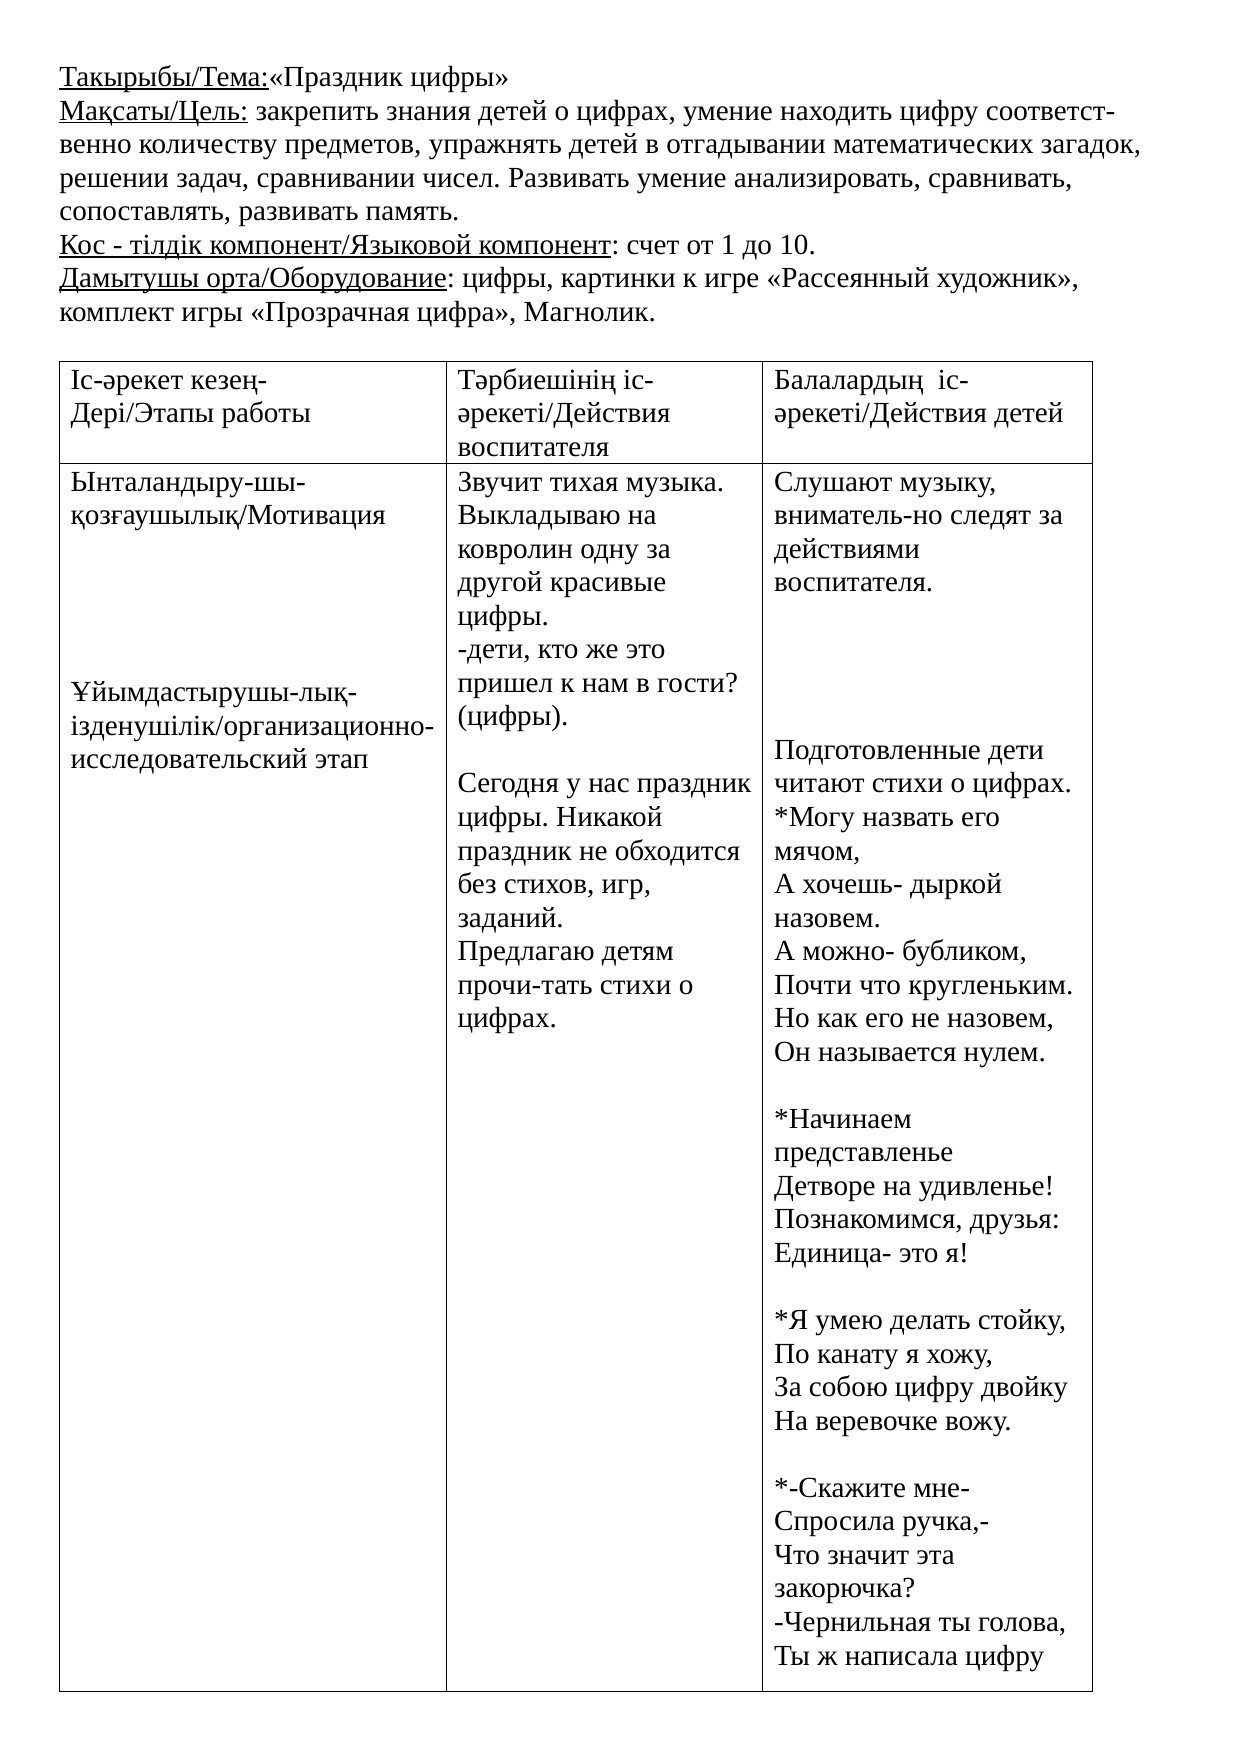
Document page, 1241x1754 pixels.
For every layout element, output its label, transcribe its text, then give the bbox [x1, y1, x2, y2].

text Кос - тілдік компонент/Языковой компонент: счет от 1 до 10. [59, 227, 1167, 260]
text Мақсаты/Цель: закрепить знания детей о цифрах, умение находить цифру соответст-венно количеству предметов, упражнять детей в отгадывании математических загадок, решении задач, сравнивании чисел. Развивать умение анализировать, сравнивать, сопоставлять, развивать память. [59, 93, 1167, 227]
table_header Тәрбиешінің іс- әрекеті/Действия воспитателя [447, 362, 762, 463]
table_header Балалардың іс- әрекеті/Действия детей [763, 362, 1092, 463]
text Дамытушы орта/Оборудование: цифры, картинки к игре «Рассеянный художник», комплект игры «Прозрачная цифра», Магнолик. [59, 260, 1167, 327]
text Такырыбы/Тема:«Праздник цифры» [59, 59, 1167, 93]
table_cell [763, 464, 1092, 1691]
table_header Іс-әрекет кезең- Дері/Этапы работы [60, 362, 446, 463]
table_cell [60, 464, 446, 1691]
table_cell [447, 464, 762, 1691]
